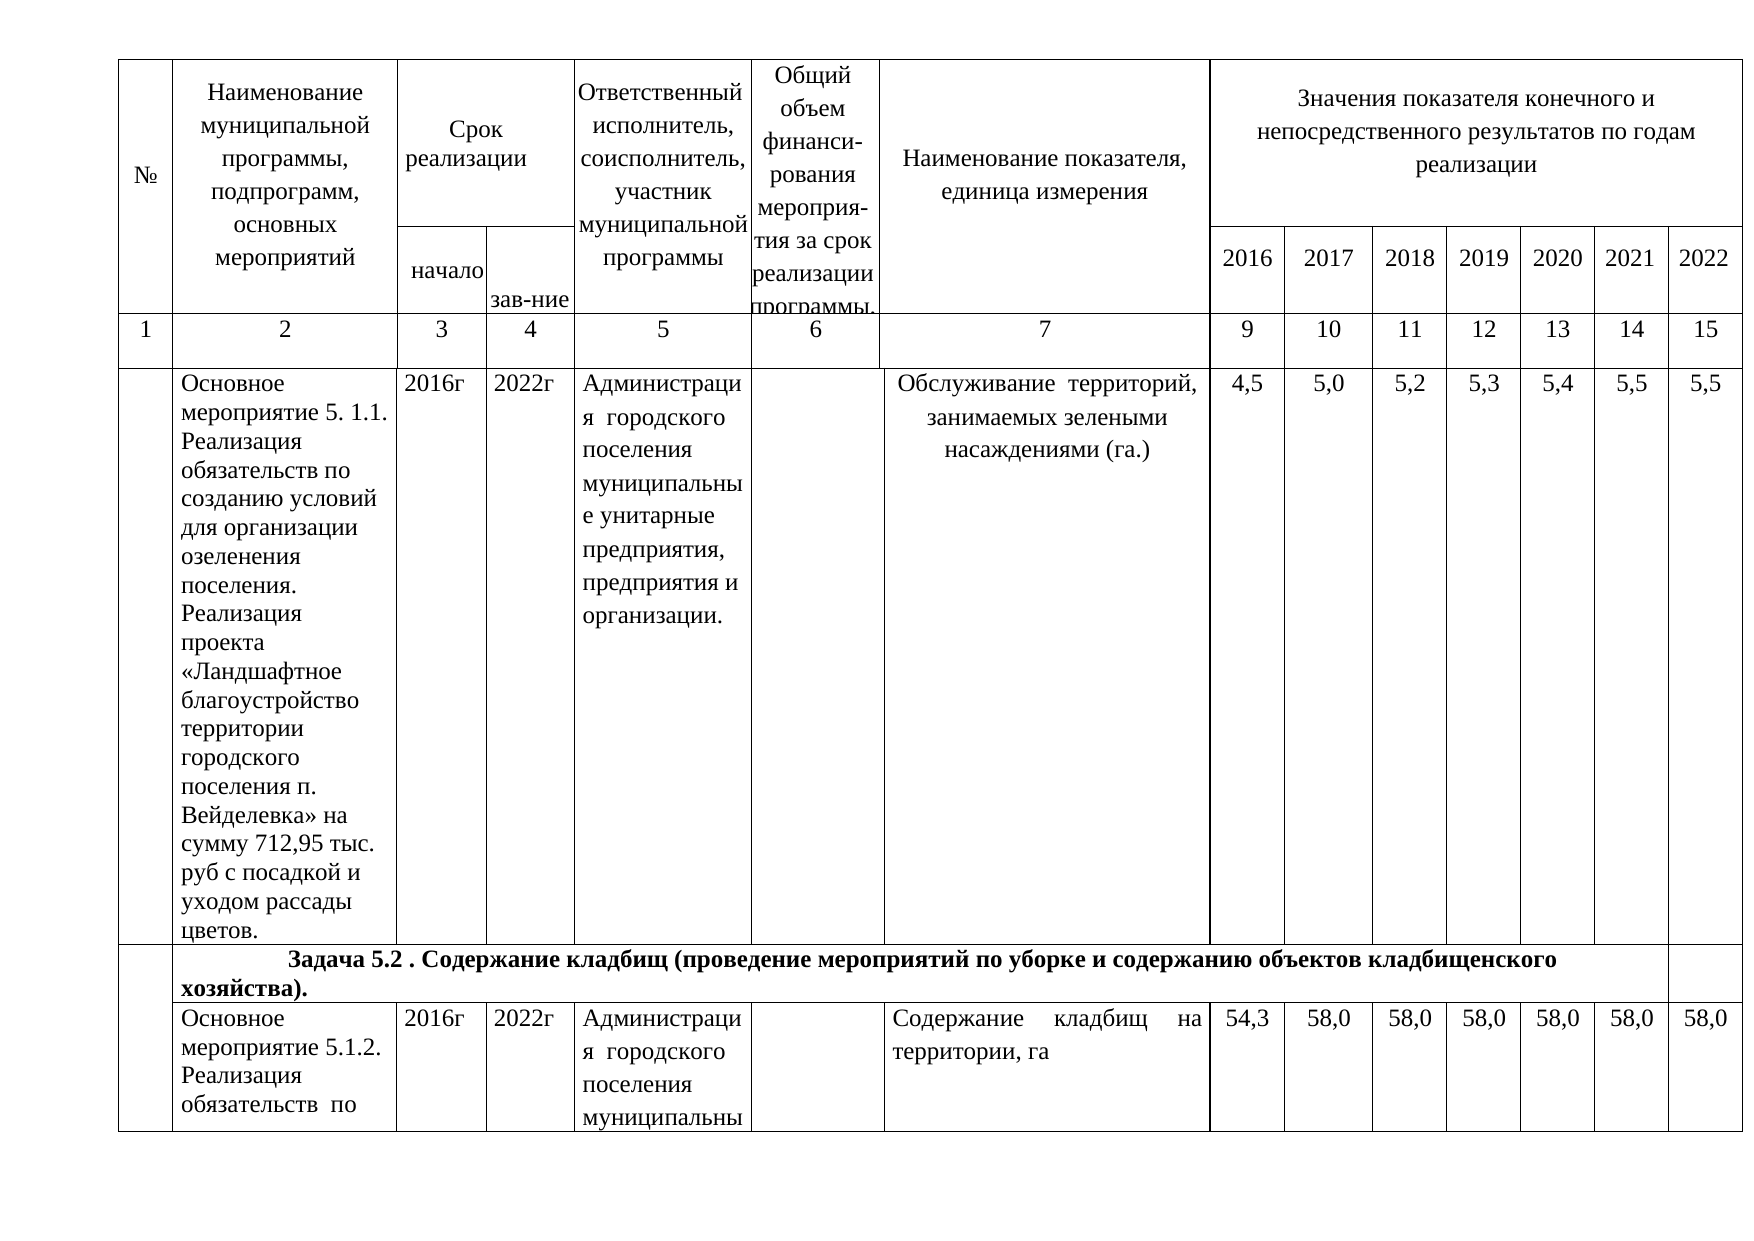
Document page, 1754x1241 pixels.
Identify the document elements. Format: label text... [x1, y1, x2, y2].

table_header Значения показателя конечного и непосредственного результатов по годам реализации [1211, 60, 1742, 226]
table_cell 5,4 [1521, 369, 1594, 943]
table_cell Администрация городского поселения муниципальные унитарные предприятия, предприятия и организации. [575, 1003, 751, 1131]
table_cell 2016г [397, 1003, 486, 1131]
table_cell 15 [1669, 314, 1742, 367]
table_cell 1 [119, 314, 172, 367]
table_cell 2 [173, 314, 397, 367]
table_cell 10 [1285, 314, 1372, 367]
table_cell 5,2 [1373, 369, 1446, 943]
table_cell 5,5 [1595, 369, 1668, 943]
table_cell Содержание кладбищ на территории, га [885, 1003, 1209, 1131]
table_cell Основное мероприятие 5. 1.1. Реализация обязательств по созданию условий для организации озеленения поселения. Реализация проекта «Ландшафтное благоустройство территории городского поселения п. Вейделевка» на сумму 712,95 тыс. руб с посадкой и уходом рассады цветов. [173, 369, 396, 943]
table_cell 13 [1521, 314, 1594, 367]
table_cell 5,0 [1285, 369, 1372, 943]
table_cell 2022г [487, 1003, 574, 1131]
table_cell 5 [575, 314, 751, 367]
table_cell 58,0 [1521, 1003, 1594, 1131]
table_cell [752, 369, 884, 943]
table_header Ответственный исполнитель, соисполнитель, участник муниципальной программы [575, 60, 751, 313]
table_cell 2016 [1211, 227, 1284, 313]
table_cell 58,0 [1373, 1003, 1446, 1131]
table_cell 54,3 [1211, 1003, 1284, 1131]
table_cell 2018 [1373, 227, 1446, 313]
table_cell 7 [880, 314, 1209, 367]
table_cell 58,0 [1595, 1003, 1668, 1131]
table_header Общий объем финанси-рования мероприя-тия за срок реализации программы, тыс. рублей [752, 60, 879, 313]
table_header Наименование муниципальной программы, подпрограмм, основных мероприятий [173, 60, 397, 313]
table_cell 4 [487, 314, 574, 367]
table_cell Задача 5.2 . Содержание кладбищ (проведение мероприятий по уборке и содержанию объектов кладбищенского хозяйства). [173, 945, 1668, 1002]
table_header Срок реализации [398, 60, 574, 226]
table_cell Обслуживание территорий, занимаемых зелеными насаждениями (га.) [885, 369, 1209, 943]
table_cell [1669, 945, 1742, 1002]
table_cell 58,0 [1669, 1003, 1742, 1131]
table_cell 2021 [1595, 227, 1668, 313]
table_cell 11 [1373, 314, 1446, 367]
table_header Наименование показателя, единица измерения [880, 60, 1209, 313]
table_cell [119, 945, 172, 1131]
table_cell 2019 [1447, 227, 1520, 313]
table_cell 14 [1595, 314, 1668, 367]
table_cell 2020 [1521, 227, 1594, 313]
table_cell 5,5 [1669, 369, 1742, 943]
table_cell 5,3 [1447, 369, 1520, 943]
table_cell 58,0 [1285, 1003, 1372, 1131]
table_cell зав-ние [487, 227, 574, 313]
table_cell 12 [1447, 314, 1520, 367]
table_cell 2022 [1669, 227, 1742, 313]
table_cell 2016г [397, 369, 486, 943]
table_cell 2017 [1285, 227, 1372, 313]
table_cell Администрация городского поселения муниципальные унитарные предприятия, предприятия и организации. [575, 369, 751, 943]
table_cell 58,0 [1447, 1003, 1520, 1131]
table_cell 4,5 [1211, 369, 1284, 943]
table_cell [119, 369, 172, 943]
table_cell начало [398, 227, 486, 313]
table_cell [752, 1003, 884, 1131]
table_cell 3 [398, 314, 486, 367]
table_cell 6 [752, 314, 879, 367]
table_cell 2022г [487, 369, 574, 943]
table_cell 9 [1211, 314, 1284, 367]
table_header № [119, 60, 172, 313]
